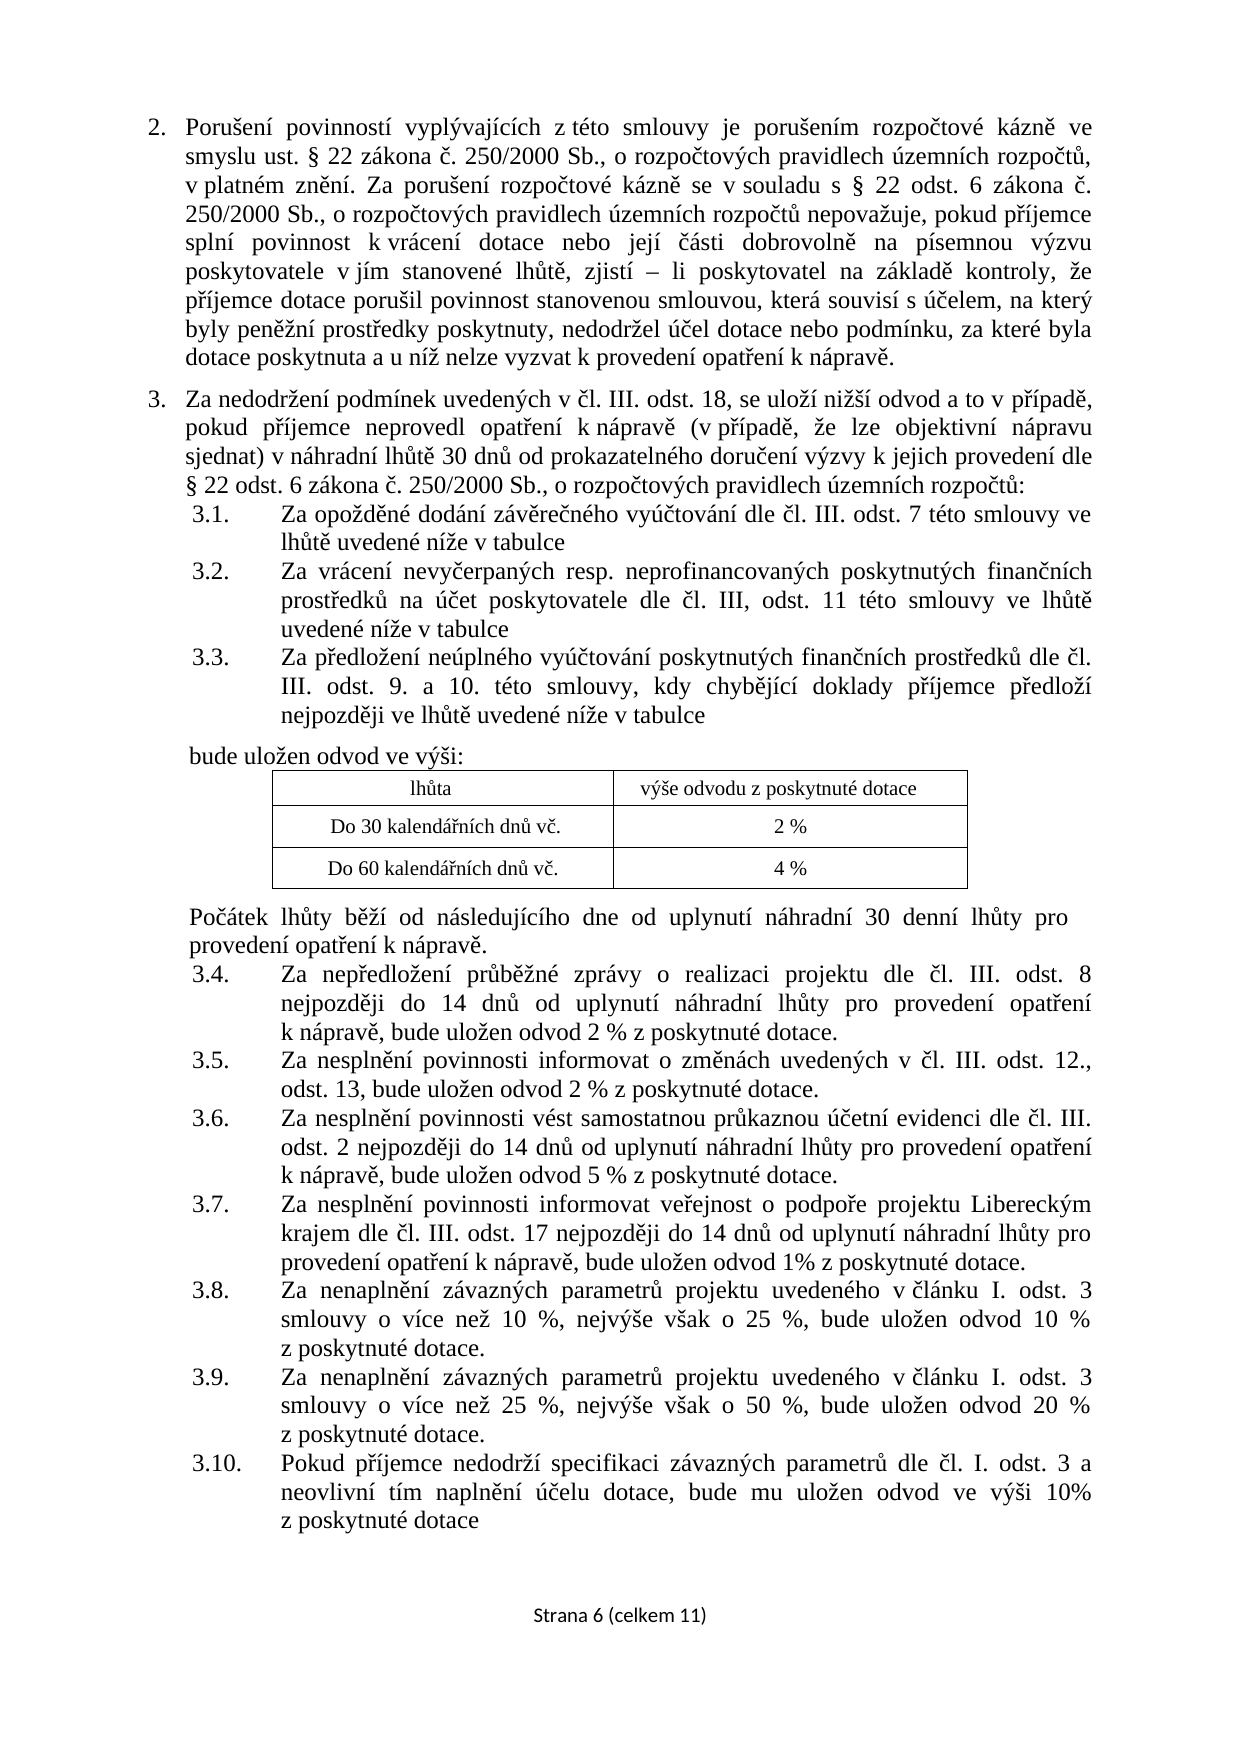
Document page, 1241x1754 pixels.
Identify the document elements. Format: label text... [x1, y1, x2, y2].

table_cell Do 30 kalendářních dnů vč. [273, 806, 613, 847]
list Za nenaplnění závazných parametrů projektu uvedeného v článku I. odst. 3 smlouvy o více než 25 %, nejvýše však o 50 %, bude uložen odvod 20 % z poskytnuté dotace. [192, 1362, 1093, 1448]
list Za nedodržení podmínek uvedených v čl. III. odst. 18, se uloží nižší odvod a to v případě, pokud příjemce neprovedl opatření k nápravě (v případě, že lze objektivní nápravu sjednat) v náhradní lhůtě 30 dnů od prokazatelného doručení výzvy k jejich provedení dle § 22 odst. 6 zákona č. 250/2000 Sb., o rozpočtových pravidlech územních rozpočtů: [148, 384, 1093, 499]
list Za předložení neúplného vyúčtování poskytnutých finančních prostředků dle čl. III. odst. 9. a 10. této smlouvy, kdy chybějící doklady příjemce předloží nejpozději ve lhůtě uvedené níže v tabulce [192, 642, 1093, 729]
table_header výše odvodu z poskytnuté dotace [614, 771, 967, 805]
text bude uložen odvod ve výši: [189, 741, 1069, 770]
list Pokud příjemce nedodrží specifikaci závazných parametrů dle čl. I. odst. 3 a neovlivní tím naplnění účelu dotace, bude mu uložen odvod ve výši 10% z poskytnuté dotace [192, 1448, 1093, 1534]
list Za nesplnění povinnosti vést samostatnou průkaznou účetní evidenci dle čl. III. odst. 2 nejpozději do 14 dnů od uplynutí náhradní lhůty pro provedení opatření k nápravě, bude uložen odvod 5 % z poskytnuté dotace. [192, 1103, 1093, 1189]
list Za nesplnění povinnosti informovat veřejnost o podpoře projektu Libereckým krajem dle čl. III. odst. 17 nejpozději do 14 dnů od uplynutí náhradní lhůty pro provedení opatření k nápravě, bude uložen odvod 1% z poskytnuté dotace. [192, 1189, 1093, 1275]
list Za nenaplnění závazných parametrů projektu uvedeného v článku I. odst. 3 smlouvy o více než 10 %, nejvýše však o 25 %, bude uložen odvod 10 % z poskytnuté dotace. [192, 1275, 1093, 1362]
list Za vrácení nevyčerpaných resp. neprofinancovaných poskytnutých finančních prostředků na účet poskytovatele dle čl. III, odst. 11 této smlouvy ve lhůtě uvedené níže v tabulce [192, 556, 1093, 642]
table_cell 2 % [614, 806, 967, 847]
list Porušení povinností vyplývajících z této smlouvy je porušením rozpočtové kázně ve smyslu ust. § 22 zákona č. 250/2000 Sb., o rozpočtových pravidlech územních rozpočtů, v platném znění. Za porušení rozpočtové kázně se v souladu s § 22 odst. 6 zákona č. 250/2000 Sb., o rozpočtových pravidlech územních rozpočtů nepovažuje, pokud příjemce splní povinnost k vrácení dotace nebo její části dobrovolně na písemnou výzvu poskytovatele v jím stanovené lhůtě, zjistí – li poskytovatel na základě kontroly, že příjemce dotace porušil povinnost stanovenou smlouvou, která souvisí s účelem, na který byly peněžní prostředky poskytnuty, nedodržel účel dotace nebo podmínku, za které byla dotace poskytnuta a u níž nelze vyzvat k provedení opatření k nápravě. [148, 112, 1093, 371]
list Za opožděné dodání závěrečného vyúčtování dle čl. III. odst. 7 této smlouvy ve lhůtě uvedené níže v tabulce [192, 499, 1093, 556]
table_cell 4 % [614, 848, 967, 888]
text Počátek lhůty běží od následujícího dne od uplynutí náhradní 30 denní lhůty pro provedení opatření k nápravě. [189, 902, 1069, 959]
table_header lhůta [273, 771, 613, 805]
list Za nesplnění povinnosti informovat o změnách uvedených v čl. III. odst. 12., odst. 13, bude uložen odvod 2 % z poskytnuté dotace. [192, 1045, 1093, 1103]
list Za nepředložení průběžné zprávy o realizaci projektu dle čl. III. odst. 8 nejpozději do 14 dnů od uplynutí náhradní lhůty pro provedení opatření k nápravě, bude uložen odvod 2 % z poskytnuté dotace. [192, 959, 1093, 1045]
table_cell Do 60 kalendářních dnů vč. [273, 848, 613, 888]
